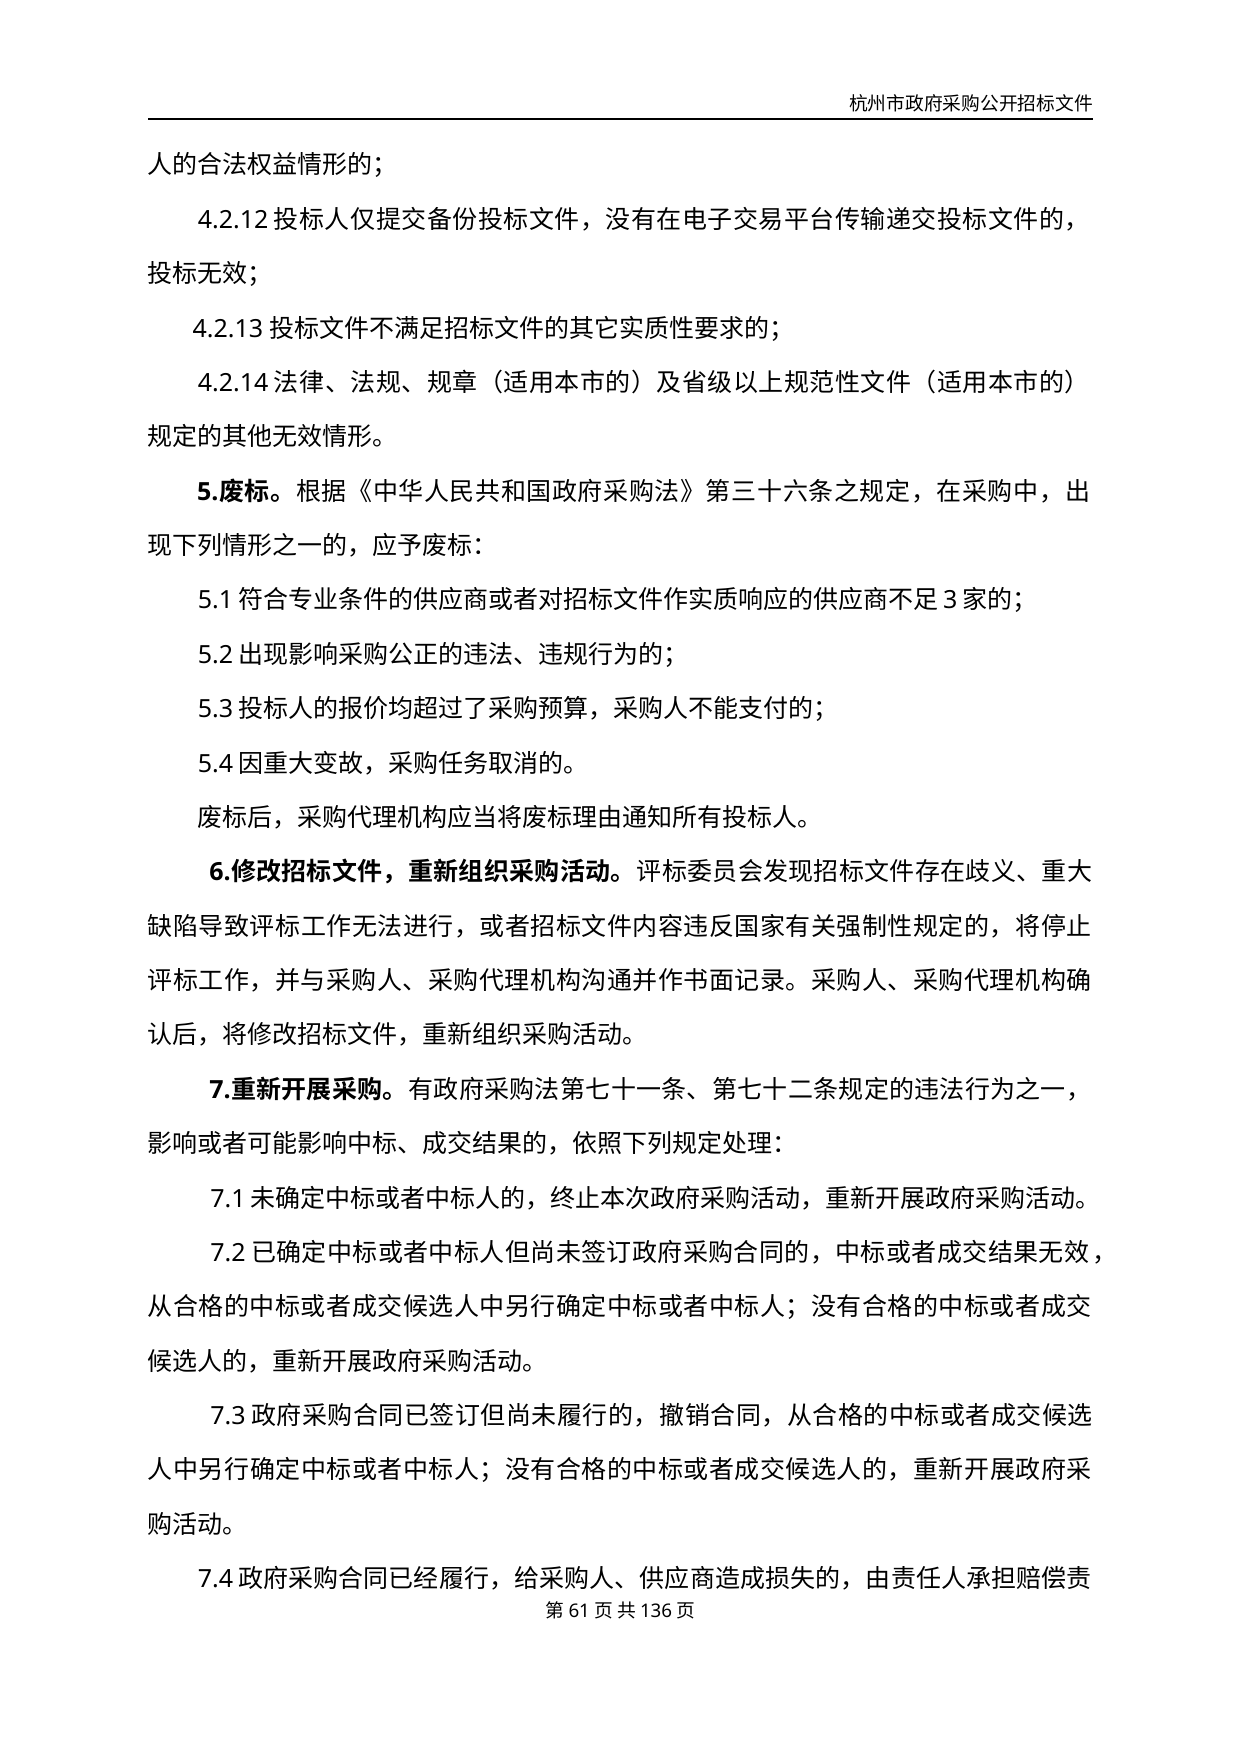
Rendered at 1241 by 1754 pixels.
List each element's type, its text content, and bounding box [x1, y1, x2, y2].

text 7.重新开展采购。有政府采购法第七十一条、第七十二条规定的违法行为之一，影响或者可能影响中标、成交结果的，依照下列规定处理： [148, 1069, 1093, 1160]
text 5.4因重大变故，采购任务取消的。 [148, 743, 1093, 779]
text 4.2.14法律、法规、规章（适用本市的）及省级以上规范性文件（适用本市的）规定的其他无效情形。 [148, 362, 1093, 453]
text 5.2出现影响采购公正的违法、违规行为的； [148, 634, 1093, 671]
text 废标后，采购代理机构应当将废标理由通知所有投标人。 [148, 797, 1093, 834]
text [148, 1559, 1093, 1595]
subtitle 4.2.13 投标文件不满足招标文件的其它实质性要求的； [192, 308, 1093, 344]
text 5.1符合专业条件的供应商或者对招标文件作实质响应的供应商不足3家的； [148, 580, 1093, 616]
text 6.修改招标文件，重新组织采购活动。评标委员会发现招标文件存在歧义、重大缺陷导致评标工作无法进行，或者招标文件内容违反国家有关强制性规定的，将停止评标工作，并与采购人、采购代理机构沟通并作书面记录。采购人、采购代理机构确认后，将修改招标文件，重新组织采购活动。 [148, 852, 1093, 1051]
text 4.2.12投标人仅提交备份投标文件，没有在电子交易平台传输递交投标文件的，投标无效； [148, 199, 1093, 290]
text 7.1未确定中标或者中标人的，终止本次政府采购活动，重新开展政府采购活动。 [148, 1178, 1093, 1214]
text 5.3投标人的报价均超过了采购预算，采购人不能支付的； [148, 689, 1093, 725]
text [148, 145, 1093, 181]
text 7.2已确定中标或者中标人但尚未签订政府采购合同的，中标或者成交结果无效，从合格的中标或者成交候选人中另行确定中标或者中标人；没有合格的中标或者成交候选人的，重新开展政府采购活动。 [148, 1232, 1093, 1377]
text 7.3政府采购合同已签订但尚未履行的，撤销合同，从合格的中标或者成交候选人中另行确定中标或者中标人；没有合格的中标或者成交候选人的，重新开展政府采购活动。 [148, 1396, 1093, 1541]
text 5.废标。根据《中华人民共和国政府采购法》第三十六条之规定，在采购中，出现下列情形之一的，应予废标： [148, 471, 1093, 562]
